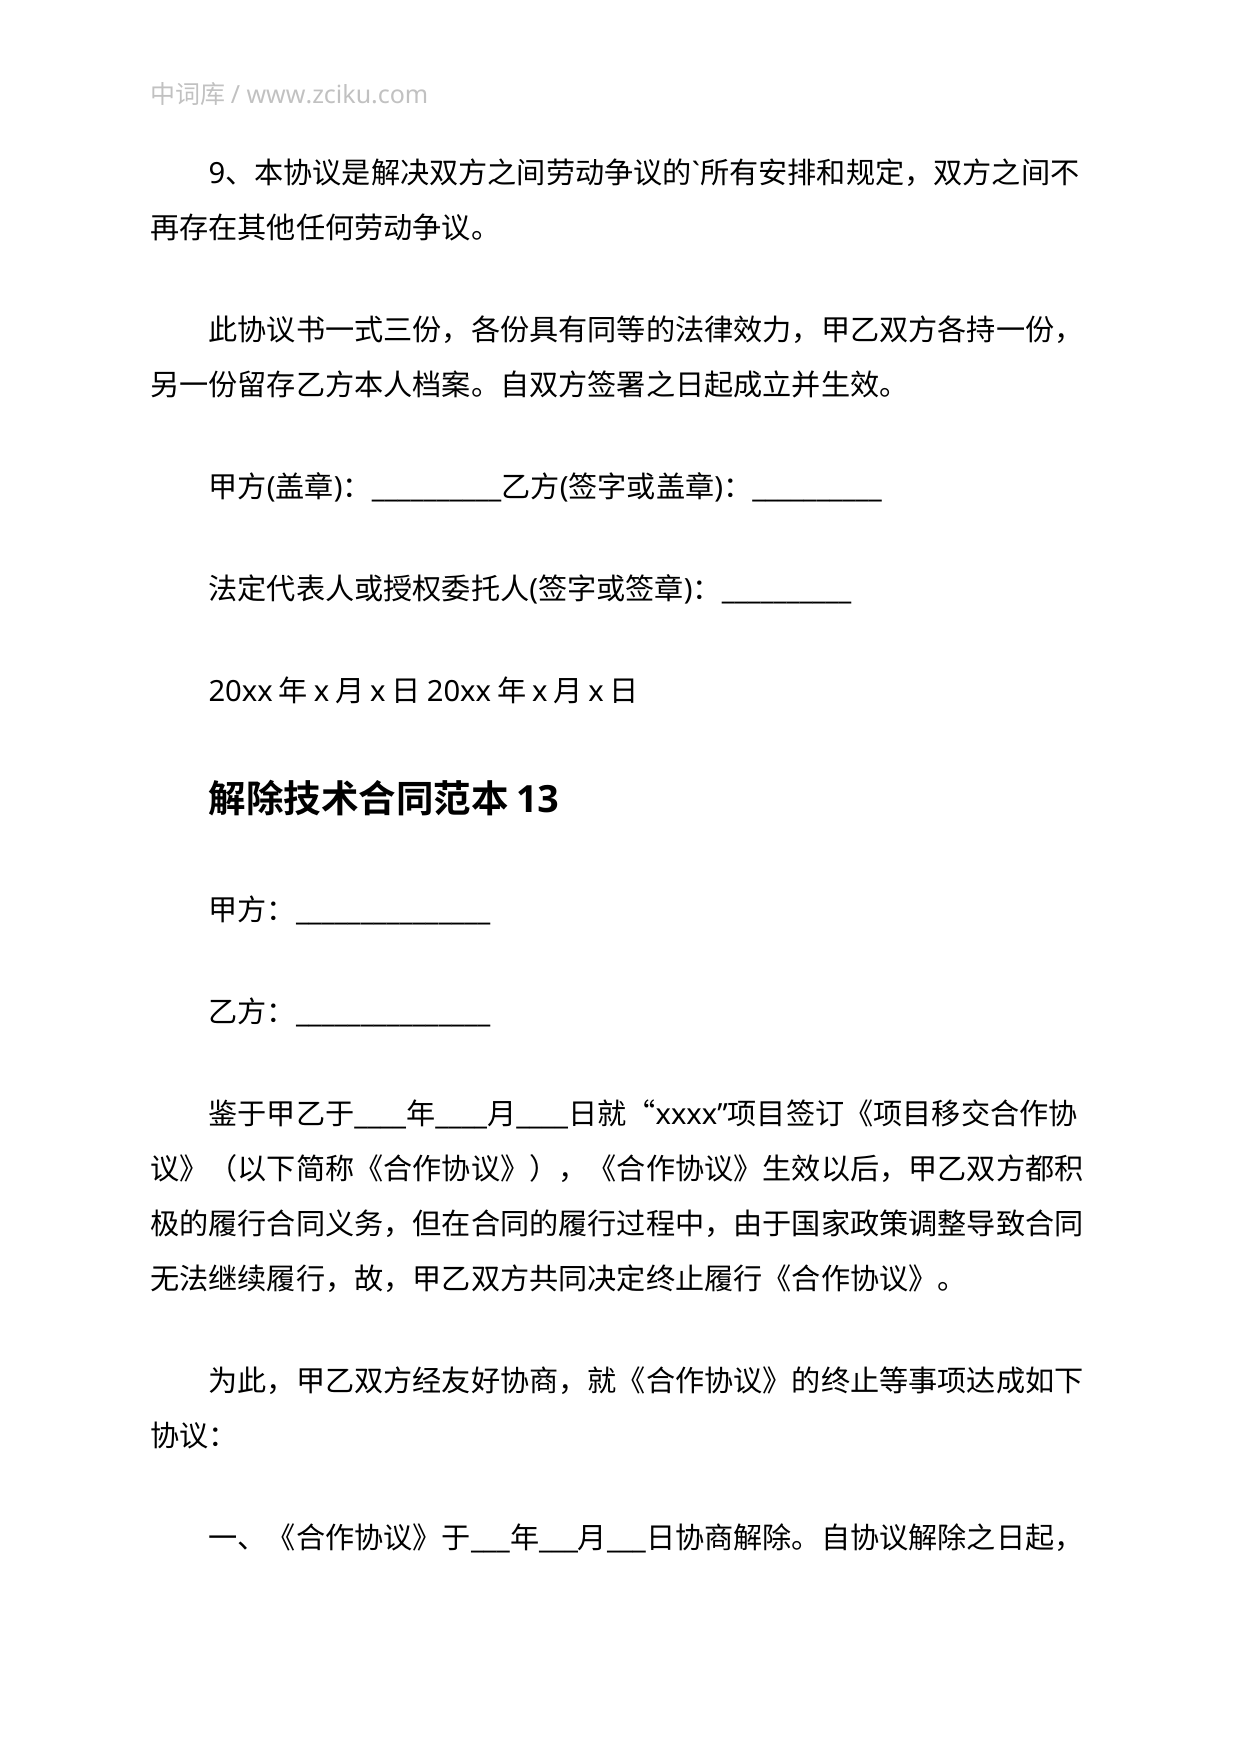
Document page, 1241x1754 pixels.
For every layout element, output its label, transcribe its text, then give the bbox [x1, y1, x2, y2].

text 9、本协议是解决双方之间劳动争议的`所有安排和规定，双方之间不再存在其他任何劳动争议。 [150, 150, 1090, 247]
text 法定代表人或授权委托人(签字或签章)：__________ [150, 565, 1090, 608]
text 解除技术合同范本13 [150, 769, 1090, 824]
text 甲方：_______________ [150, 887, 1090, 929]
text 为此，甲乙双方经友好协商，就《合作协议》的终止等事项达成如下协议： [150, 1357, 1090, 1455]
text 20xx年x月x日 20xx年x月x日 [150, 667, 1090, 710]
text 此协议书一式三份，各份具有同等的法律效力，甲乙双方各持一份，另一份留存乙方本人档案。自双方签署之日起成立并生效。 [150, 307, 1090, 404]
text 鉴于甲乙于____年____月____日就“xxxx”项目签订《项目移交合作协议》（以下简称《合作协议》），《合作协议》生效以后，甲乙双方都积极的履行合同义务，但在合同的履行过程中，由于国家政策调整导致合同无法继续履行，故，甲乙双方共同决定终止履行《合作协议》。 [150, 1091, 1090, 1298]
text 乙方：_______________ [150, 989, 1090, 1031]
text 甲方(盖章)：__________乙方(签字或盖章)：__________ [150, 463, 1090, 506]
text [150, 1514, 1090, 1557]
